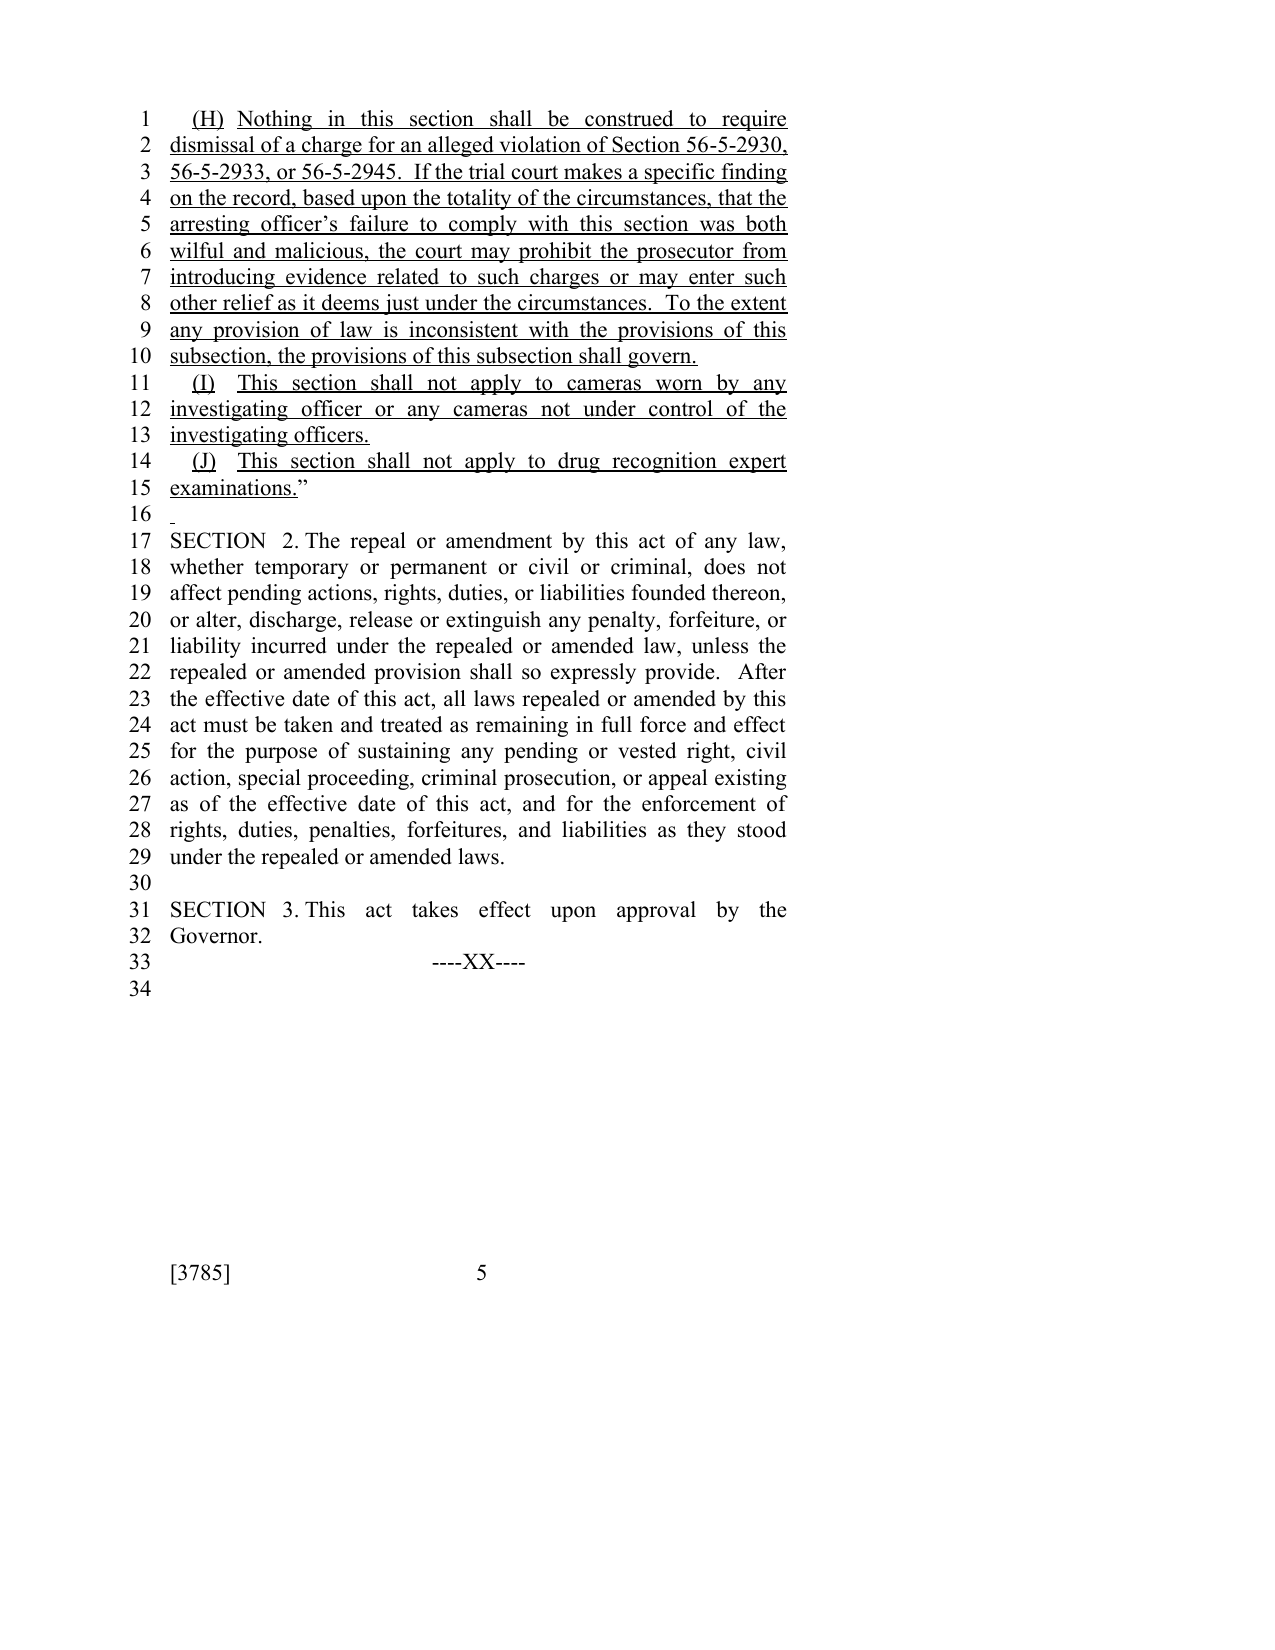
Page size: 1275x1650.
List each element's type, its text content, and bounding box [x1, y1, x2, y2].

text ----XX---- [169, 948, 787, 975]
text SECTION 3. This act takes effect upon approval by the Governor. [169, 896, 787, 948]
text SECTION 2. The repeal or amendment by this act of any law, whether temporary or permanent or civil or criminal, does not affect pending actions, rights, duties, or liabilities founded thereon, or alter, discharge, release or extinguish any penalty, forfeiture, or liability incurred under the repealed or amended law, unless the repealed or amended provision shall so expressly provide. After the effective date of this act, all laws repealed or amended by this act must be taken and treated as remaining in full force and effect for the purpose of sustaining any pending or vested right, civil action, special proceeding, criminal prosecution, or appeal existing as of the effective date of this act, and for the enforcement of rights, duties, penalties, forfeitures, and liabilities as they stood under the repealed or amended laws. [169, 527, 787, 869]
text (J) This section shall not apply to drug recognition expert examinations.” [169, 448, 787, 500]
text (I) This section shall not apply to cameras worn by any investigating officer or any cameras not under control of the investigating officers. [169, 368, 787, 418]
text (I) This section shall not apply to cameras worn by any investigating officer or any cameras not under control of the investigating officers. [169, 419, 787, 448]
